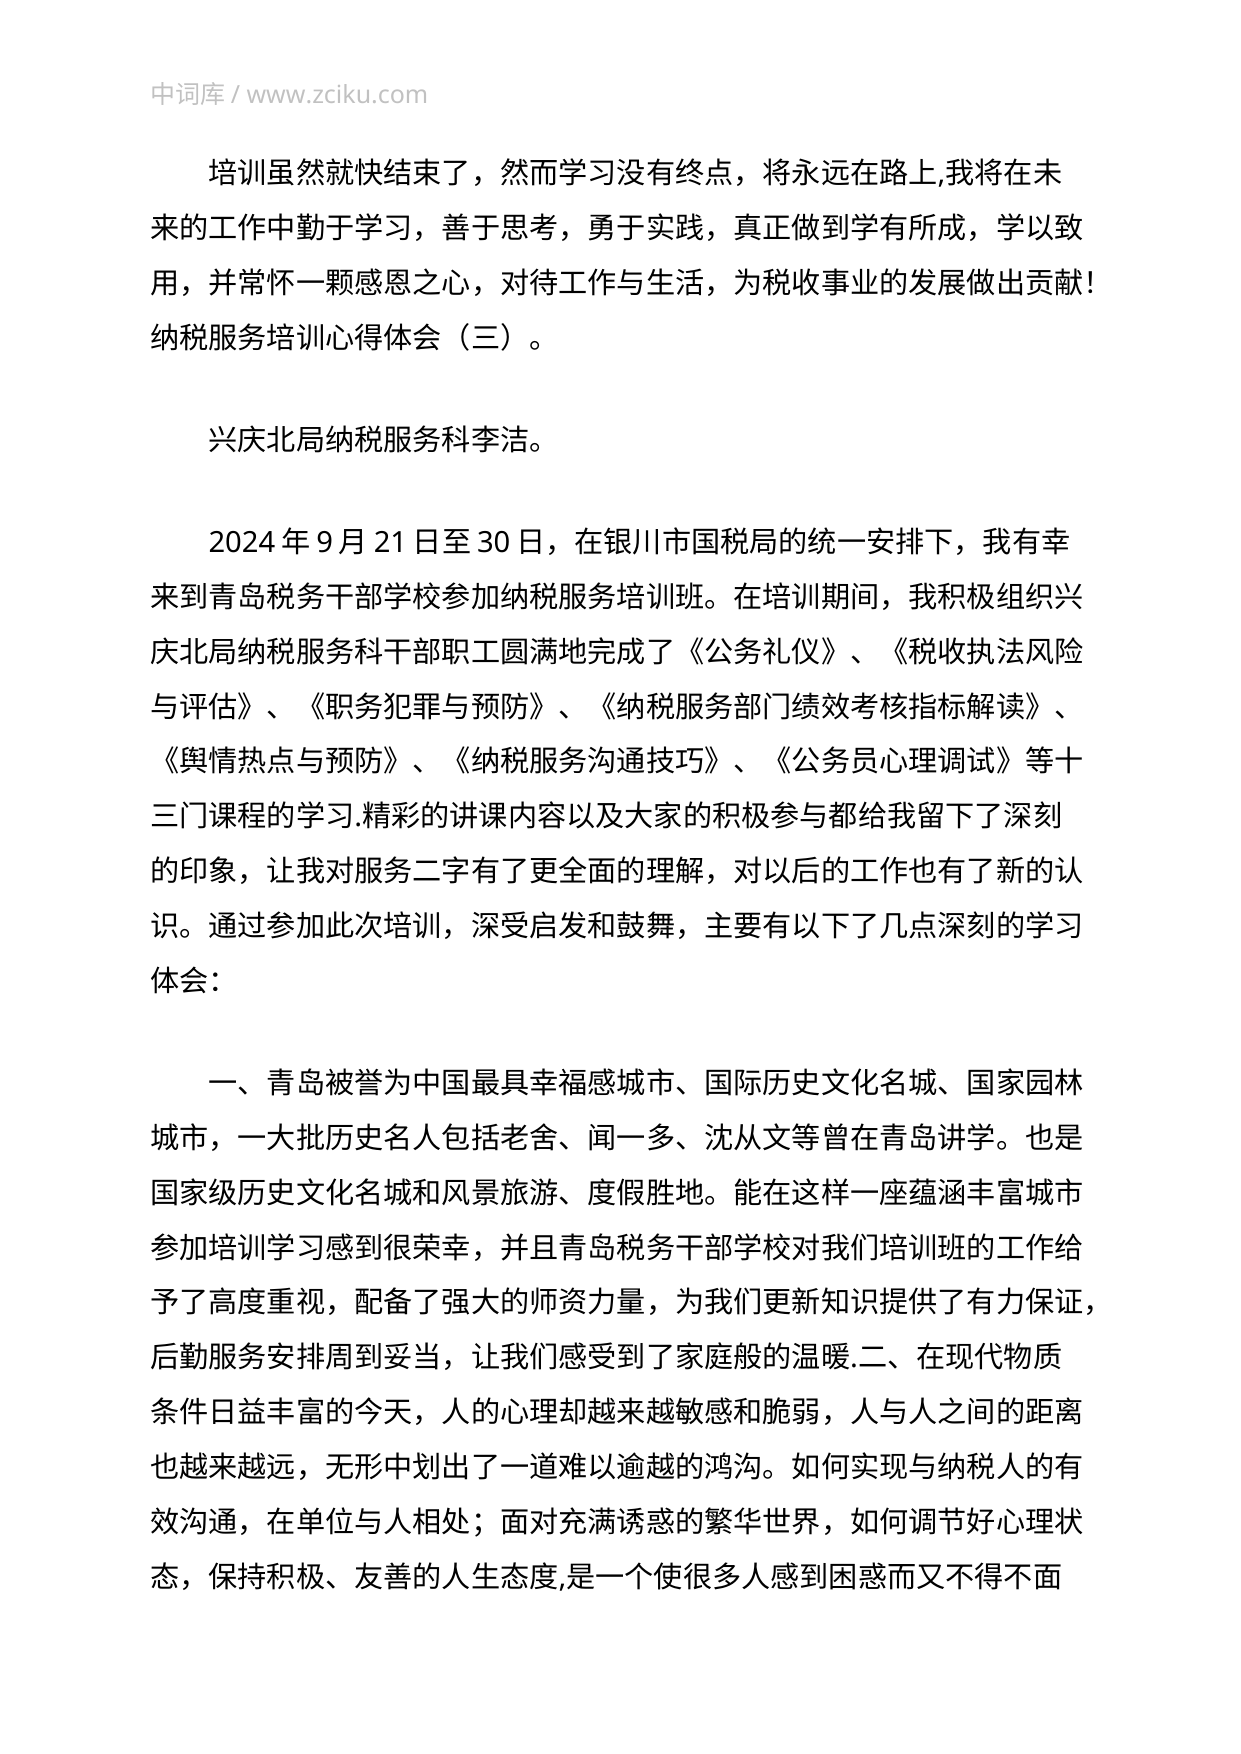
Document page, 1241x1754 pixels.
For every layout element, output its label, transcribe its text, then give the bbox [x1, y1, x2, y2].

text 兴庆北局纳税服务科李洁。 [150, 417, 1090, 459]
text 培训虽然就快结束了，然而学习没有终点，将永远在路上,我将在未来的工作中勤于学习，善于思考，勇于实践，真正做到学有所成，学以致用，并常怀一颗感恩之心，对待工作与生活，为税收事业的发展做出贡献！纳税服务培训心得体会（三）。 [150, 150, 1090, 357]
text 2024年9月21日至30日，在银川市国税局的统一安排下，我有幸来到青岛税务干部学校参加纳税服务培训班。在培训期间，我积极组织兴庆北局纳税服务科干部职工圆满地完成了《公务礼仪》、《税收执法风险与评估》、《职务犯罪与预防》、《纳税服务部门绩效考核指标解读》、《舆情热点与预防》、《纳税服务沟通技巧》、《公务员心理调试》等十三门课程的学习.精彩的讲课内容以及大家的积极参与都给我留下了深刻的印象，让我对服务二字有了更全面的理解，对以后的工作也有了新的认识。通过参加此次培训，深受启发和鼓舞，主要有以下了几点深刻的学习体会： [150, 518, 1090, 1000]
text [150, 1059, 1090, 1596]
